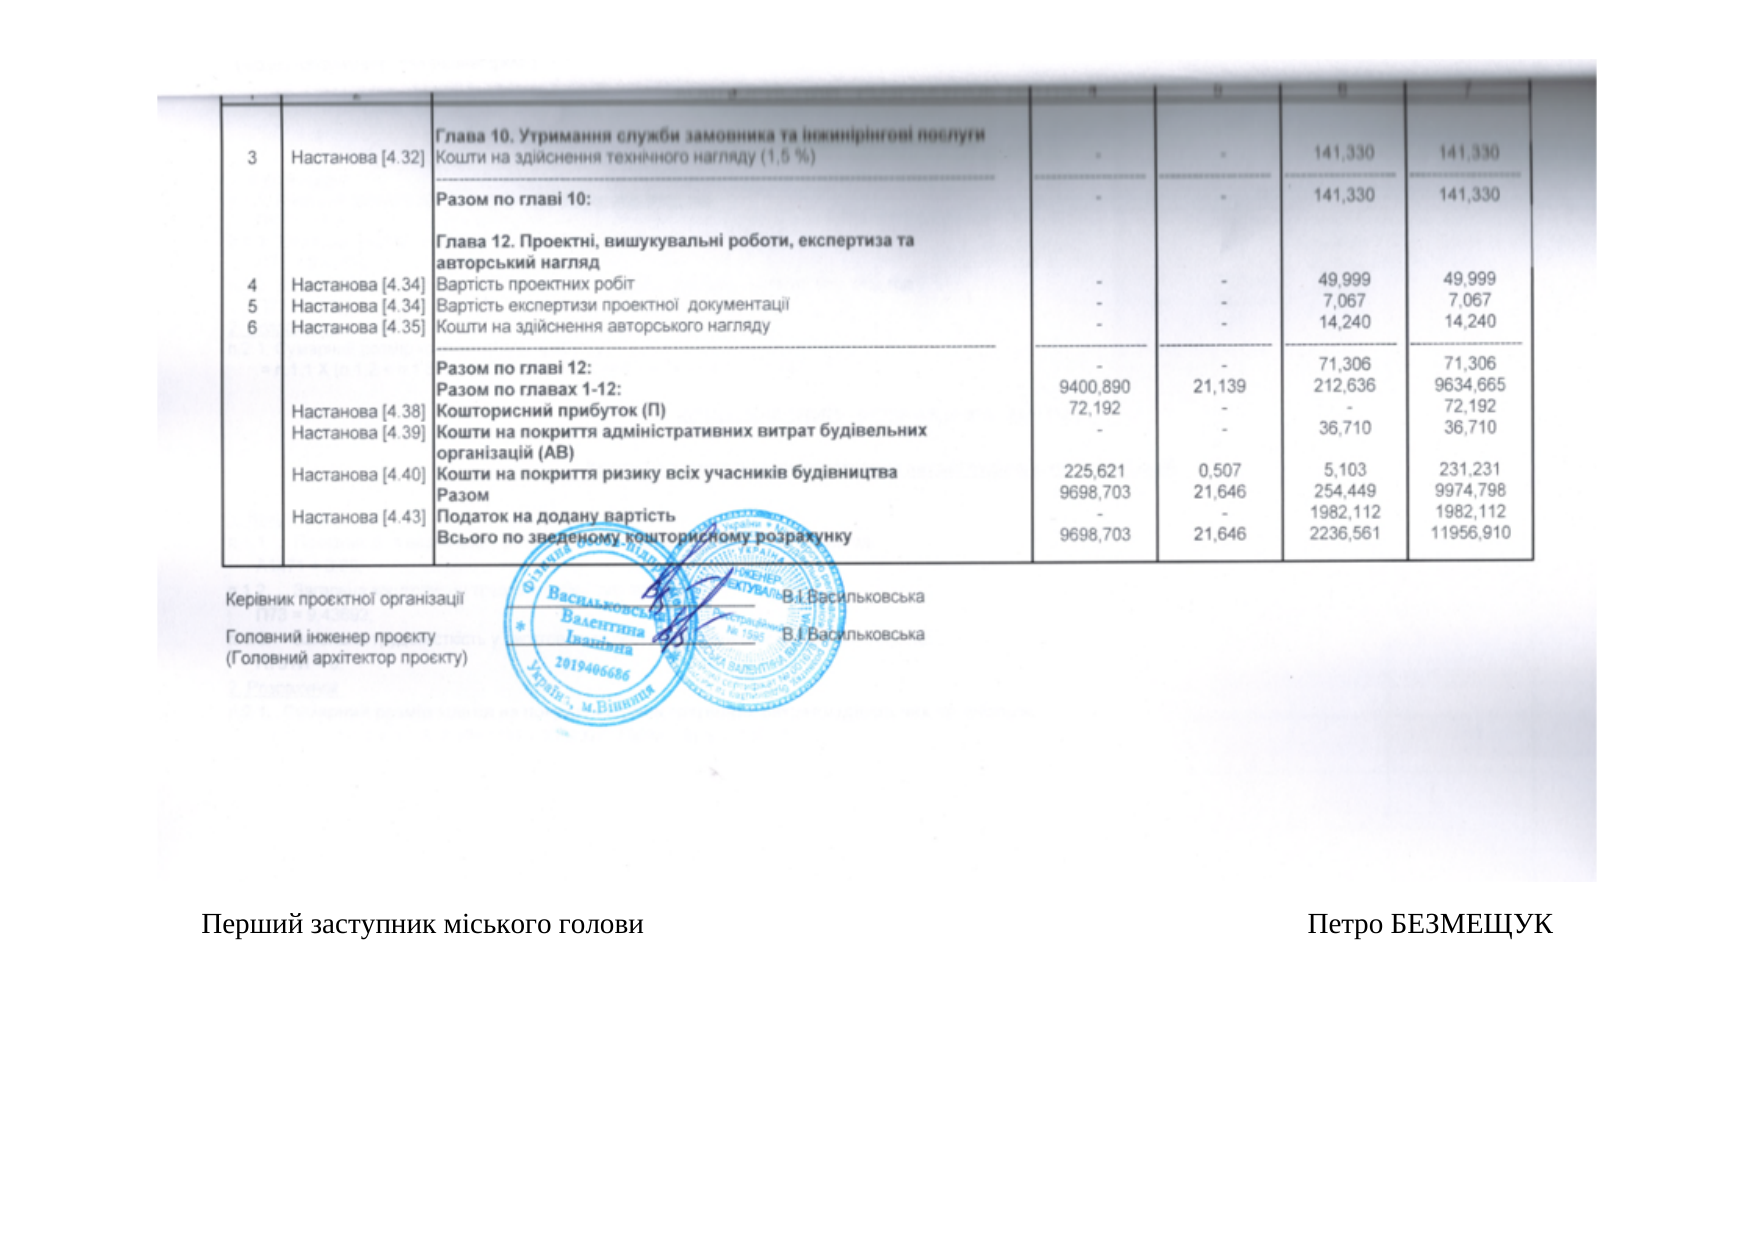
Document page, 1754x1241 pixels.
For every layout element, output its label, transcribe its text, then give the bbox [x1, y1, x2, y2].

picture [157, 59, 1597, 882]
text Перший заступник міського голови Петро БЕЗМЕЩУК [118, 906, 1636, 940]
